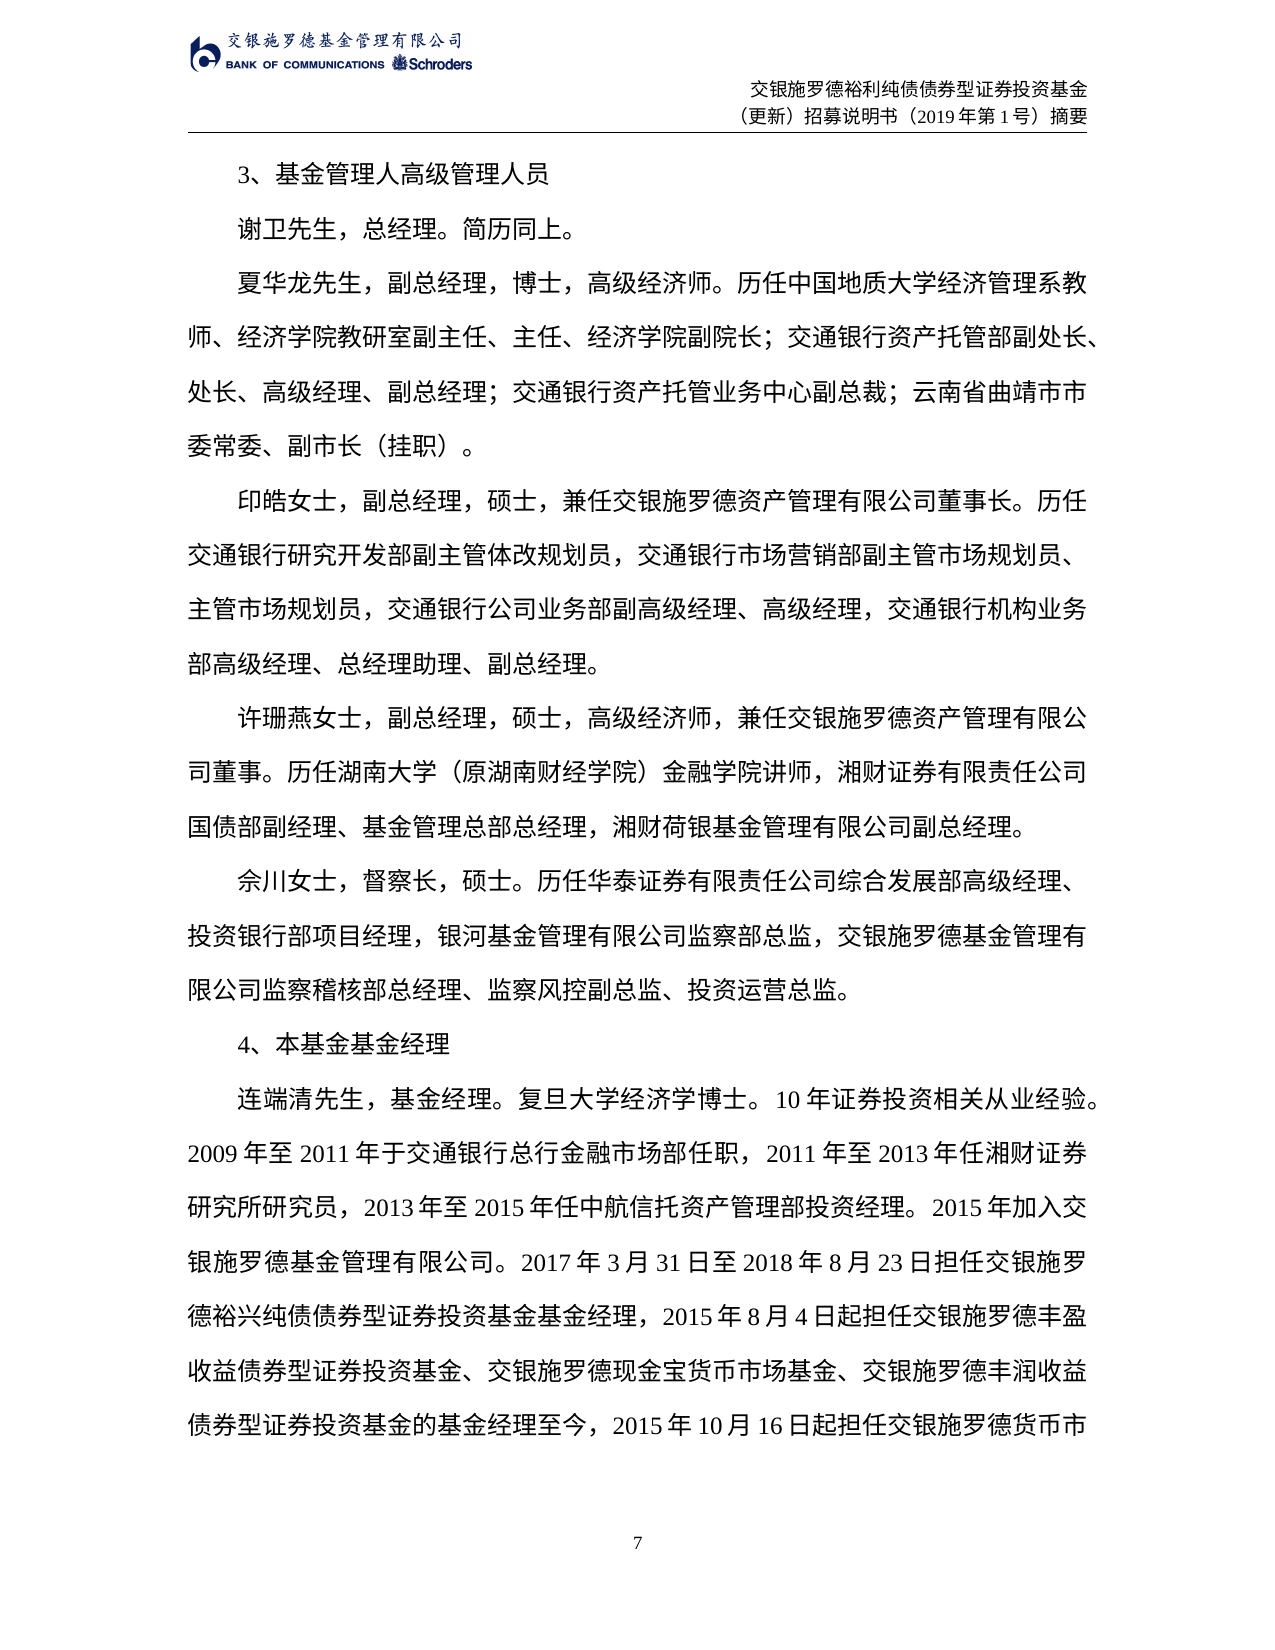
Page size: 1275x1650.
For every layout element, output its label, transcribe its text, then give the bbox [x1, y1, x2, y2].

text 印皓女士，副总经理，硕士，兼任交银施罗德资产管理有限公司董事长。历任交通银行研究开发部副主管体改规划员，交通银行市场营销部副主管市场规划员、主管市场规划员，交通银行公司业务部副高级经理、高级经理，交通银行机构业务部高级经理、总经理助理、副总经理。 [187, 481, 1087, 680]
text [187, 1079, 1087, 1442]
text 佘川女士，督察长，硕士。历任华泰证券有限责任公司综合发展部高级经理、投资银行部项目经理，银河基金管理有限公司监察部总监，交银施罗德基金管理有限公司监察稽核部总经理、监察风控副总监、投资运营总监。 [187, 862, 1087, 1007]
picture [190, 32, 472, 72]
text 夏华龙先生，副总经理，博士，高级经济师。历任中国地质大学经济管理系教师、经济学院教研室副主任、主任、经济学院副院长；交通银行资产托管部副处长、处长、高级经理、副总经理；交通银行资产托管业务中心副总裁；云南省曲靖市市委常委、副市长（挂职）。 [187, 263, 1087, 463]
text 谢卫先生，总经理。简历同上。 [187, 209, 1087, 245]
text 3、基金管理人高级管理人员 [187, 155, 1087, 191]
text 许珊燕女士，副总经理，硕士，高级经济师，兼任交银施罗德资产管理有限公司董事。历任湖南大学（原湖南财经学院）金融学院讲师，湘财证券有限责任公司国债部副经理、基金管理总部总经理，湘财荷银基金管理有限公司副总经理。 [187, 698, 1087, 843]
text 4、本基金基金经理 [187, 1025, 1087, 1061]
